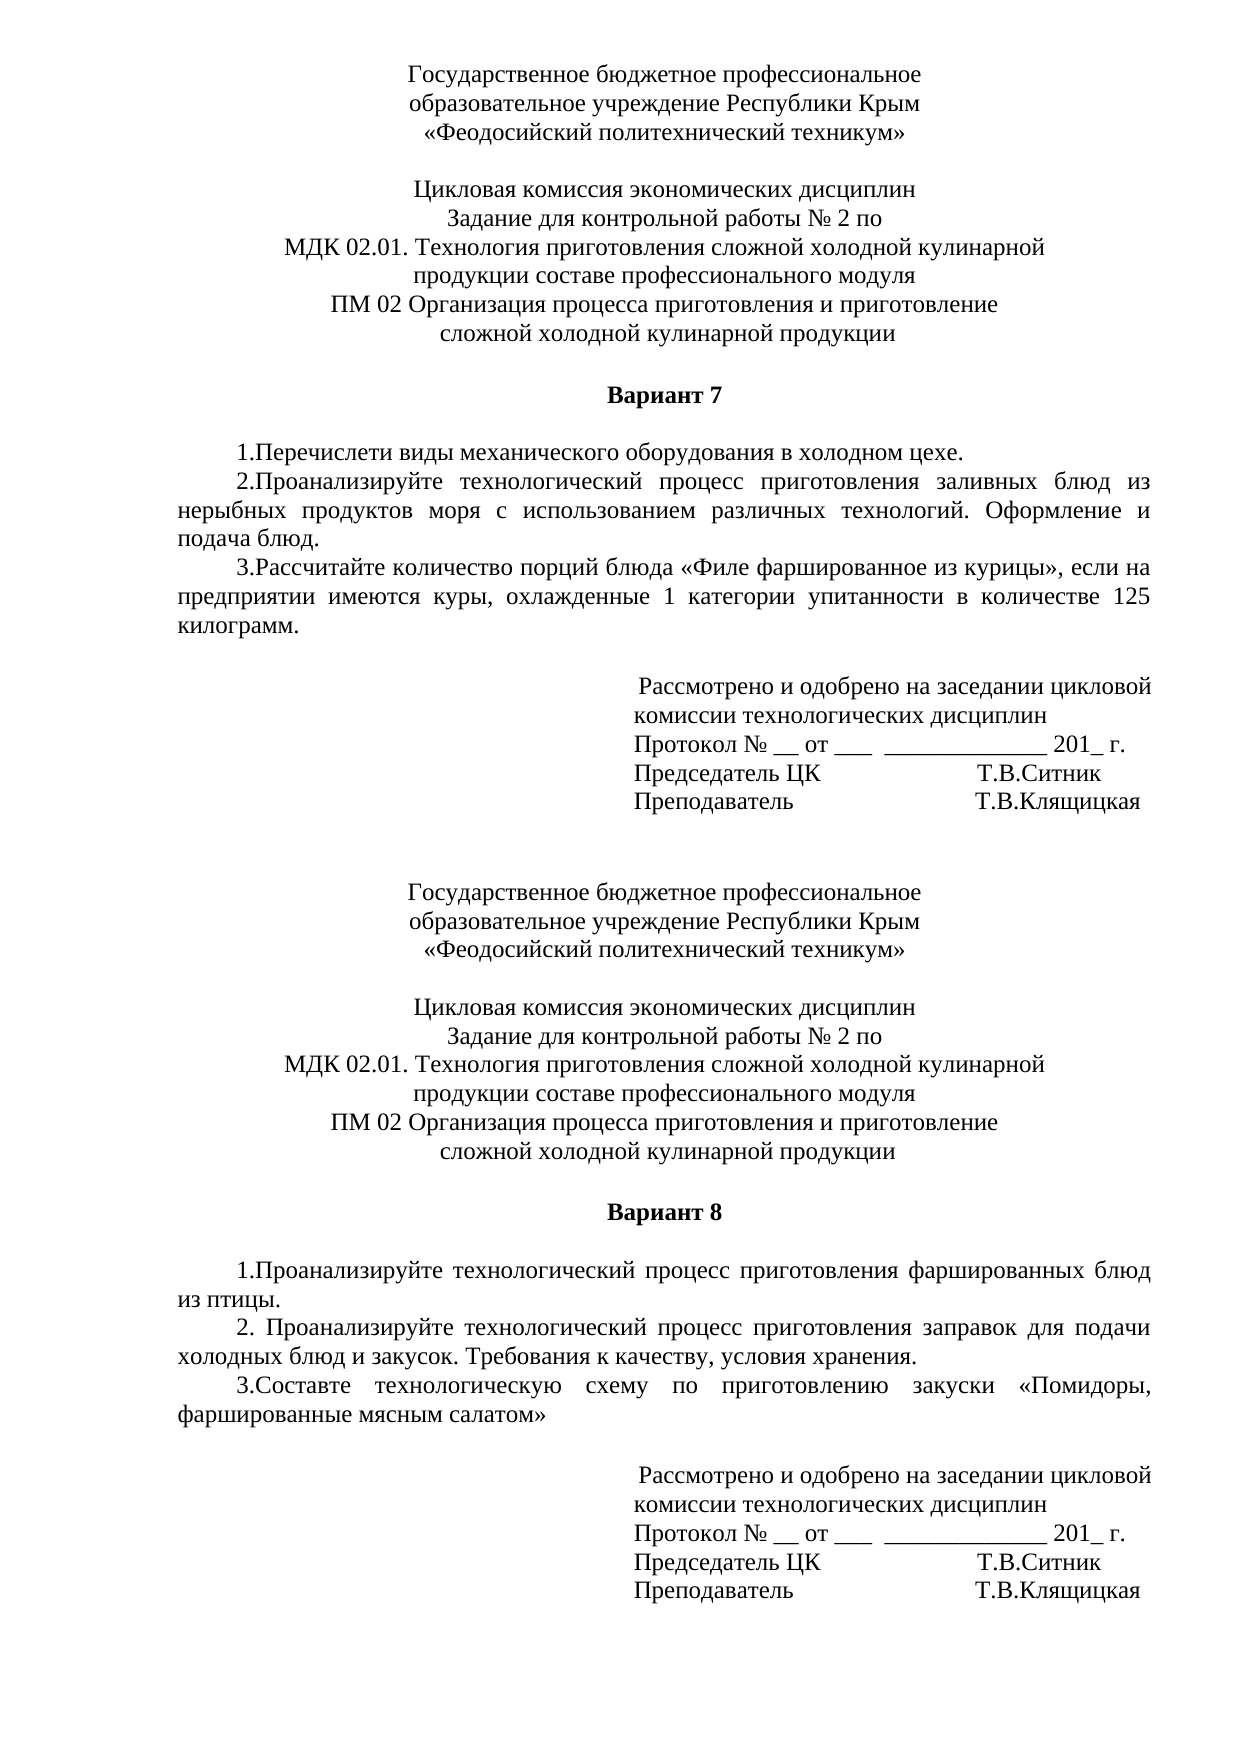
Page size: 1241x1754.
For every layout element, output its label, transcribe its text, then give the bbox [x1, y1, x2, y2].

text 2.Проанализируйте технологический процесс приготовления заливных блюд из нерыбных продуктов моря с использованием различных технологий. Оформление и подача блюд. [177, 466, 1152, 552]
text продукции составе профессионального модуля [177, 260, 1152, 289]
text Государственное бюджетное профессиональное [177, 877, 1152, 906]
text МДК 02.01. Технология приготовления сложной холодной кулинарной [177, 232, 1152, 260]
text «Феодосийский политехнический техникум» [177, 934, 1152, 963]
text МДК 02.01. Технология приготовления сложной холодной кулинарной [177, 1049, 1152, 1078]
text Государственное бюджетное профессиональное [177, 59, 1152, 88]
text комиссии технологических дисциплин [177, 1489, 1152, 1518]
text Протокол № __ от ___ _____________ 201_ г. [177, 729, 1152, 758]
text Цикловая комиссия экономических дисциплин [177, 992, 1152, 1021]
text продукции составе профессионального модуля [177, 1078, 1152, 1107]
text Задание для контрольной работы № 2 по [177, 203, 1152, 232]
text ПМ 02 Организация процесса приготовления и приготовление [177, 289, 1152, 318]
text 3.Рассчитайте количество порций блюда «Филе фаршированное из курицы», если на предприятии имеются куры, охлажденные 1 категории упитанности в количестве 125 килограмм. [177, 552, 1152, 638]
text Вариант 8 [177, 1197, 1152, 1226]
text Преподаватель Т.В.Клящицкая [177, 1576, 1152, 1604]
text Председатель ЦК Т.В.Ситник [177, 758, 1152, 786]
text Преподаватель Т.В.Клящицкая [177, 786, 1152, 815]
text 1.Проанализируйте технологический процесс приготовления фаршированных блюд из птицы. [177, 1255, 1152, 1312]
text 3.Составте технологическую схему по приготовлению закуски «Помидоры, фаршированные мясным салатом» [177, 1370, 1152, 1427]
text Протокол № __ от ___ _____________ 201_ г. [177, 1518, 1152, 1547]
text Цикловая комиссия экономических дисциплин [177, 174, 1152, 203]
text сложной холодной кулинарной продукции [177, 1136, 1152, 1164]
text ПМ 02 Организация процесса приготовления и приготовление [177, 1107, 1152, 1136]
text Рассмотрено и одобрено на заседании цикловой [177, 671, 1152, 700]
text сложной холодной кулинарной продукции [177, 318, 1152, 347]
text образовательное учреждение Республики Крым [177, 906, 1152, 934]
text Вариант 7 [177, 380, 1152, 408]
text 1.Перечислети виды механического оборудования в холодном цехе. [177, 437, 1152, 466]
text Председатель ЦК Т.В.Ситник [177, 1547, 1152, 1576]
text «Феодосийский политехнический техникум» [177, 117, 1152, 145]
text комиссии технологических дисциплин [177, 700, 1152, 729]
text 2. Проанализируйте технологический процесс приготовления заправок для подачи холодных блюд и закусок. Требования к качеству, условия хранения. [177, 1312, 1152, 1370]
text Задание для контрольной работы № 2 по [177, 1021, 1152, 1049]
text Рассмотрено и одобрено на заседании цикловой [177, 1461, 1152, 1489]
text образовательное учреждение Республики Крым [177, 88, 1152, 117]
